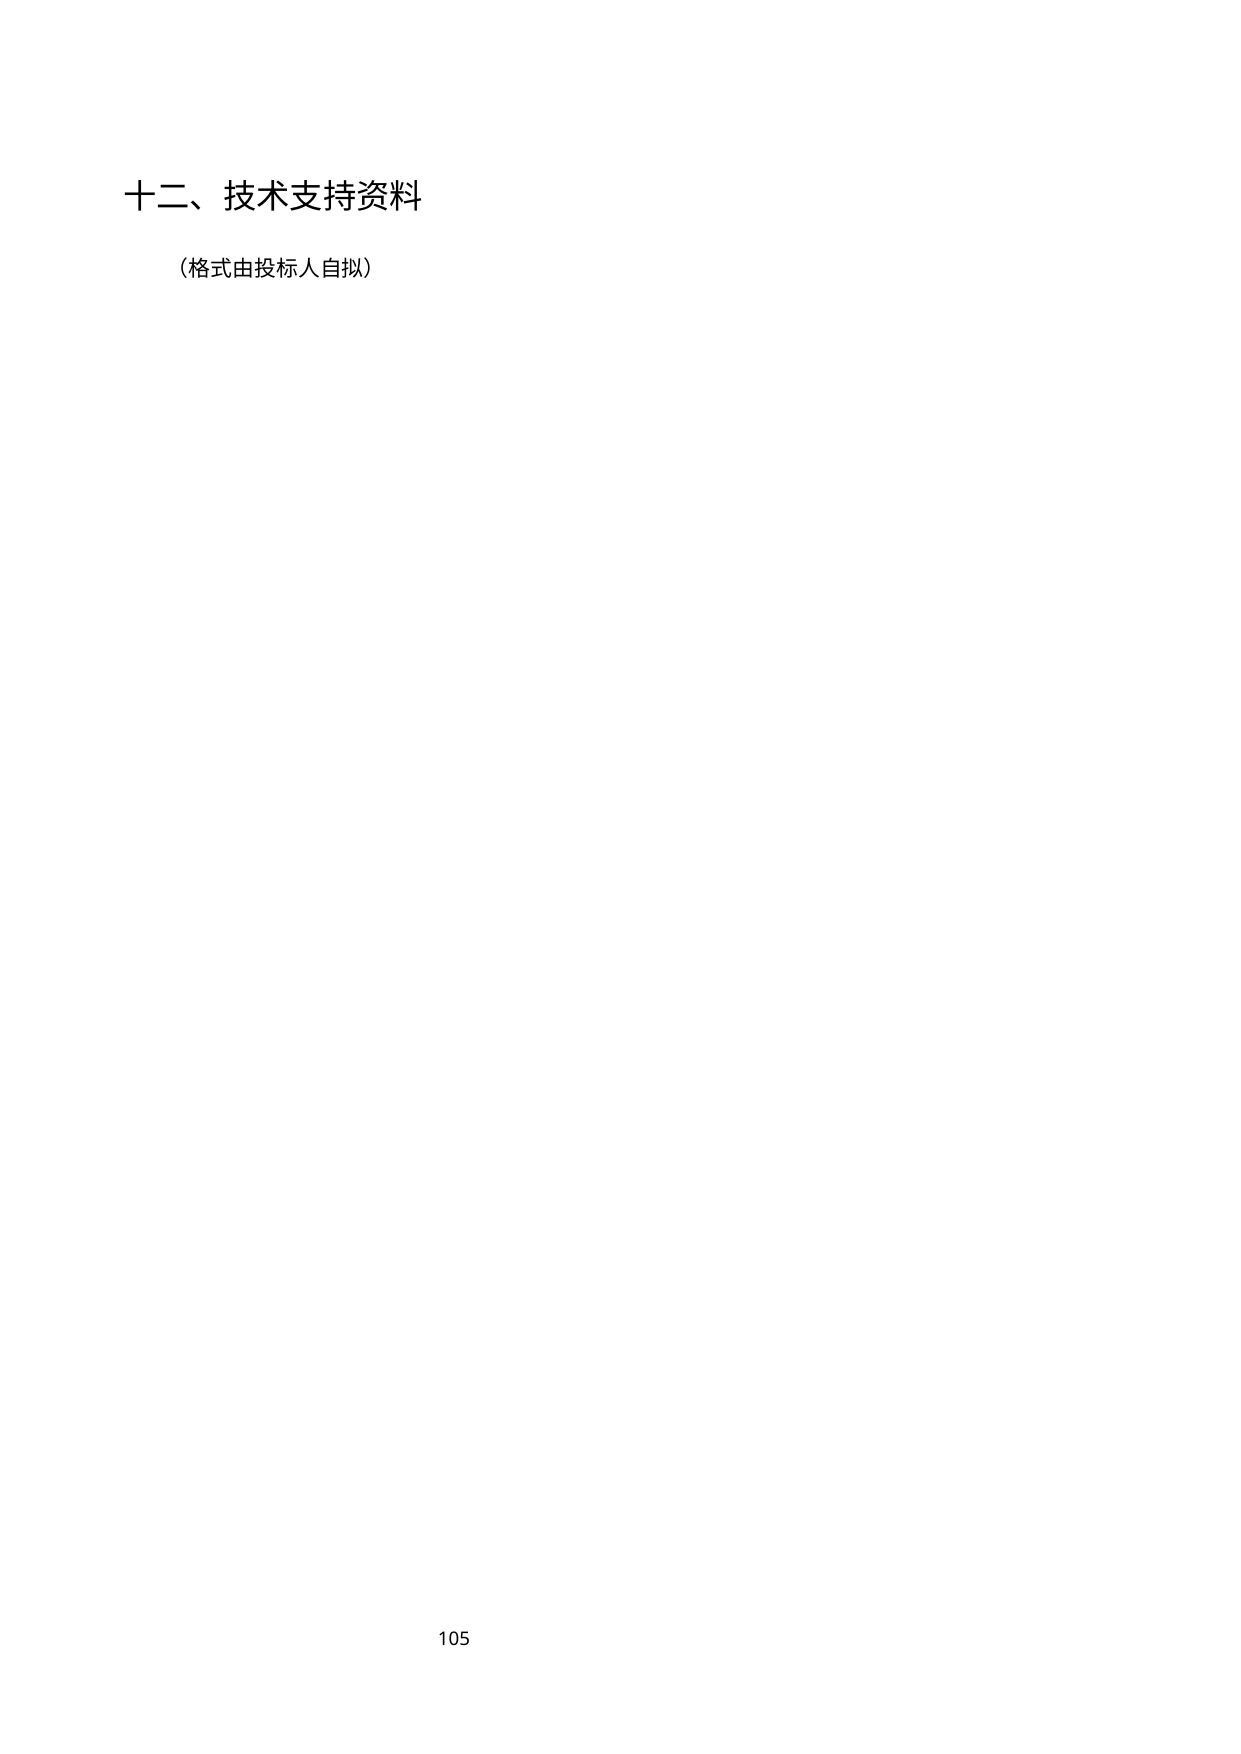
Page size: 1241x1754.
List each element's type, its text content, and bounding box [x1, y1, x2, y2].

text 十二、技术支持资料 [123, 162, 1053, 227]
text （格式由投标人自拟） [123, 251, 1053, 283]
